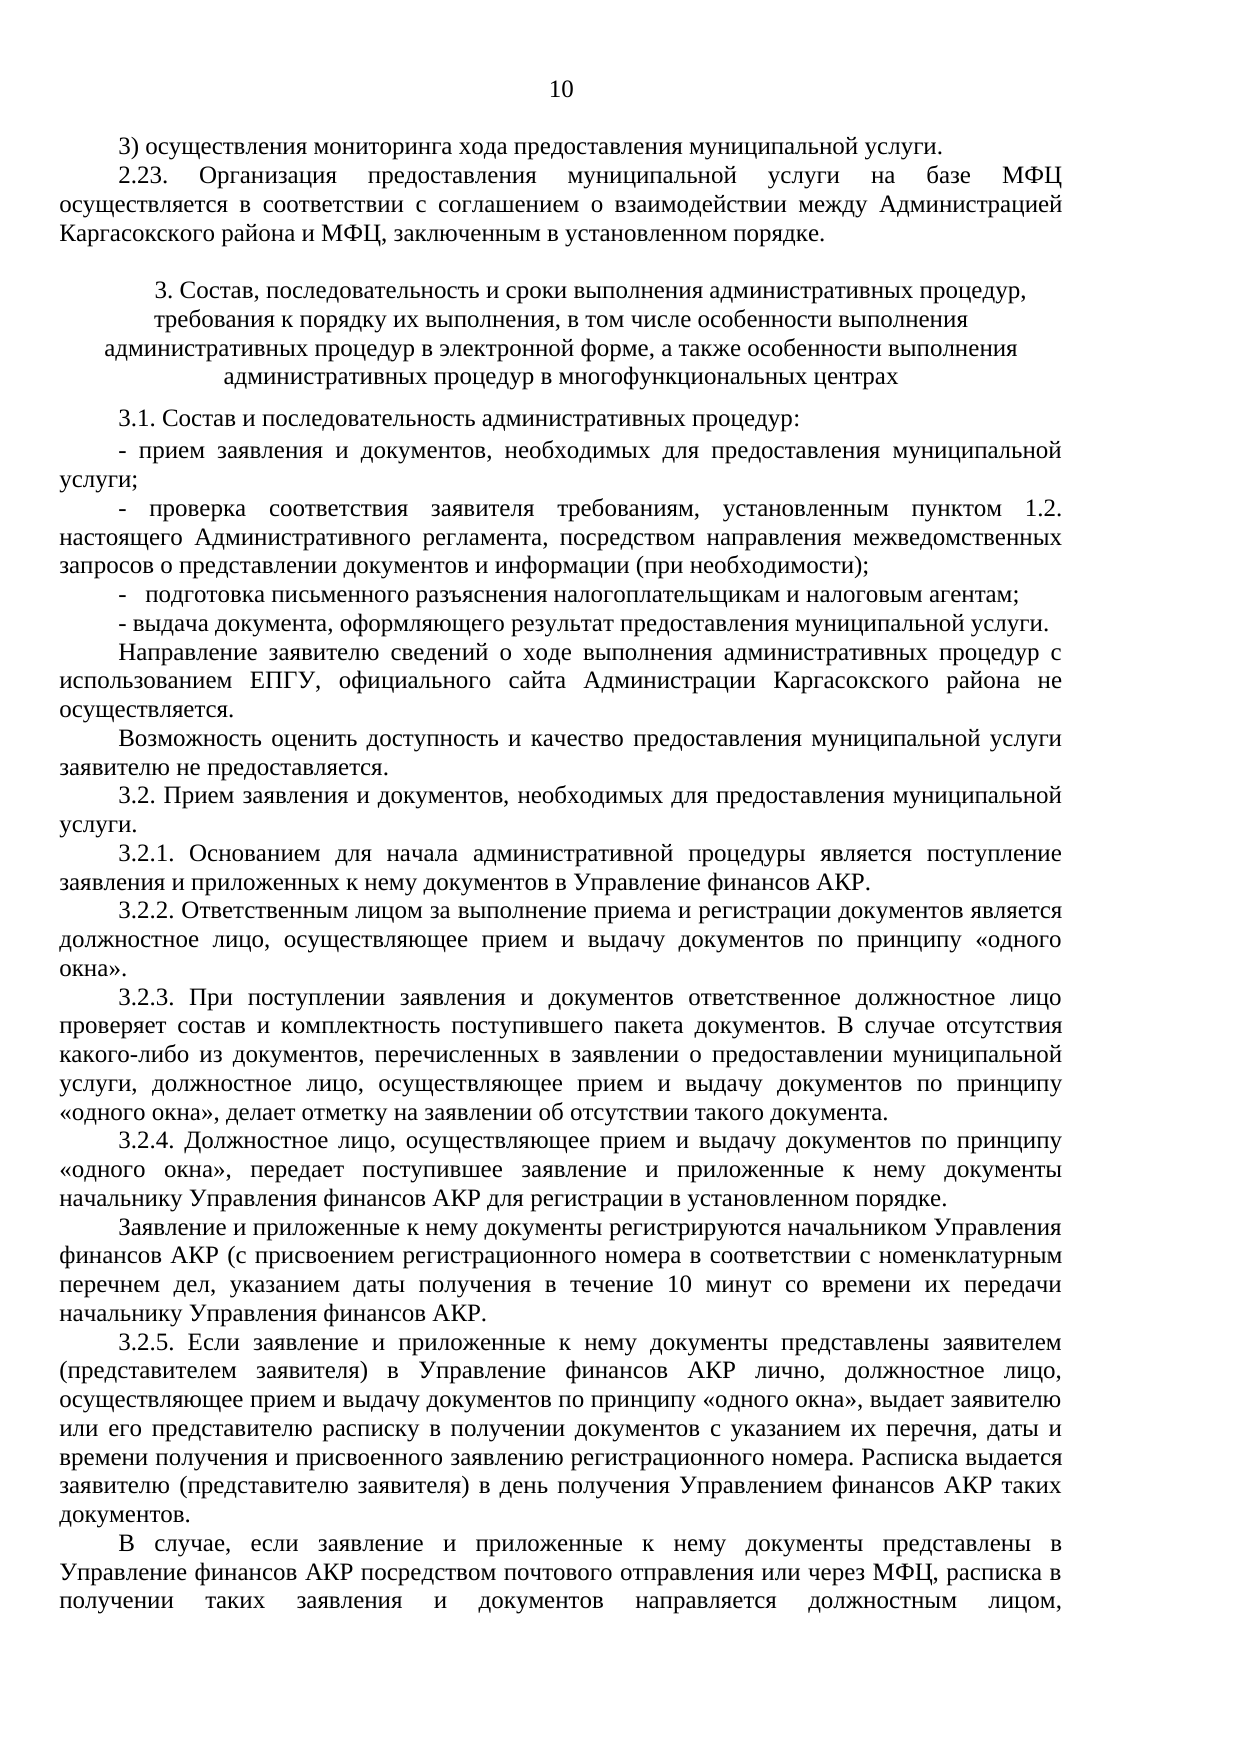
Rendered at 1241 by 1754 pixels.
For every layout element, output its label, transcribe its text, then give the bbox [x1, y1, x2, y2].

text 3.2.5. Если заявление и приложенные к нему документы представлены заявителем (представителем заявителя) в Управление финансов АКР лично, должностное лицо, осуществляющее прием и выдачу документов по принципу «одного окна», выдает заявителю или его представителю расписку в получении документов с указанием их перечня, даты и времени получения и присвоенного заявлению регистрационного номера. Расписка выдается заявителю (представителю заявителя) в день получения Управлением финансов АКР таких документов. [59, 1327, 1063, 1528]
subtitle 3. Состав, последовательность и сроки выполнения административных процедур, требования к порядку их выполнения, в том числе особенности выполнения административных процедур в электронной форме, а также особенности выполнения административных процедур в многофункциональных центрах [59, 275, 1063, 390]
text 3.2.1. Основанием для начала административной процедуры является поступление заявления и приложенных к нему документов в Управление финансов АКР. [59, 838, 1063, 896]
text 3.2.2. Ответственным лицом за выполнение приема и регистрации документов является должностное лицо, осуществляющее прием и выдачу документов по принципу «одного окна». [59, 896, 1063, 982]
subtitle 3.1. Состав и последовательность административных процедур: [59, 403, 1063, 431]
text 3) осуществления мониторинга хода предоставления муниципальной услуги. [59, 131, 1063, 160]
text - подготовка письменного разъяснения налогоплательщикам и налоговым агентам; [59, 579, 1063, 608]
text 3.2.4. Должностное лицо, осуществляющее прием и выдачу документов по принципу «одного окна», передает поступившее заявление и приложенные к нему документы начальнику Управления финансов АКР для регистрации в установленном порядке. [59, 1126, 1063, 1212]
text 3.2.3. При поступлении заявления и документов ответственное должностное лицо проверяет состав и комплектность поступившего пакета документов. В случае отсутствия какого-либо из документов, перечисленных в заявлении о предоставлении муниципальной услуги, должностное лицо, осуществляющее прием и выдачу документов по принципу «одного окна», делает отметку на заявлении об отсутствии такого документа. [59, 982, 1063, 1126]
text Возможность оценить доступность и качество предоставления муниципальной услуги заявителю не предоставляется. [59, 723, 1063, 781]
text 3.2. Прием заявления и документов, необходимых для предоставления муниципальной услуги. [59, 781, 1063, 838]
text Заявление и приложенные к нему документы регистрируются начальником Управления финансов АКР (с присвоением регистрационного номера в соответствии с номенклатурным перечнем дел, указанием даты получения в течение 10 минут со времени их передачи начальнику Управления финансов АКР. [59, 1212, 1063, 1327]
text - выдача документа, оформляющего результат предоставления муниципальной услуги. [59, 608, 1063, 637]
text Направление заявителю сведений о ходе выполнения административных процедур с использованием ЕПГУ, официального сайта Администрации Каргасокского района не осуществляется. [59, 637, 1063, 723]
text - прием заявления и документов, необходимых для предоставления муниципальной услуги; [59, 436, 1063, 493]
text 2.23. Организация предоставления муниципальной услуги на базе МФЦ осуществляется в соответствии с соглашением о взаимодействии между Администрацией Каргасокского района и МФЦ, заключенным в установленном порядке. [59, 160, 1063, 246]
text - проверка соответствия заявителя требованиям, установленным пунктом 1.2. настоящего Административного регламента, посредством направления межведомственных запросов о представлении документов и информации (при необходимости); [59, 493, 1063, 579]
